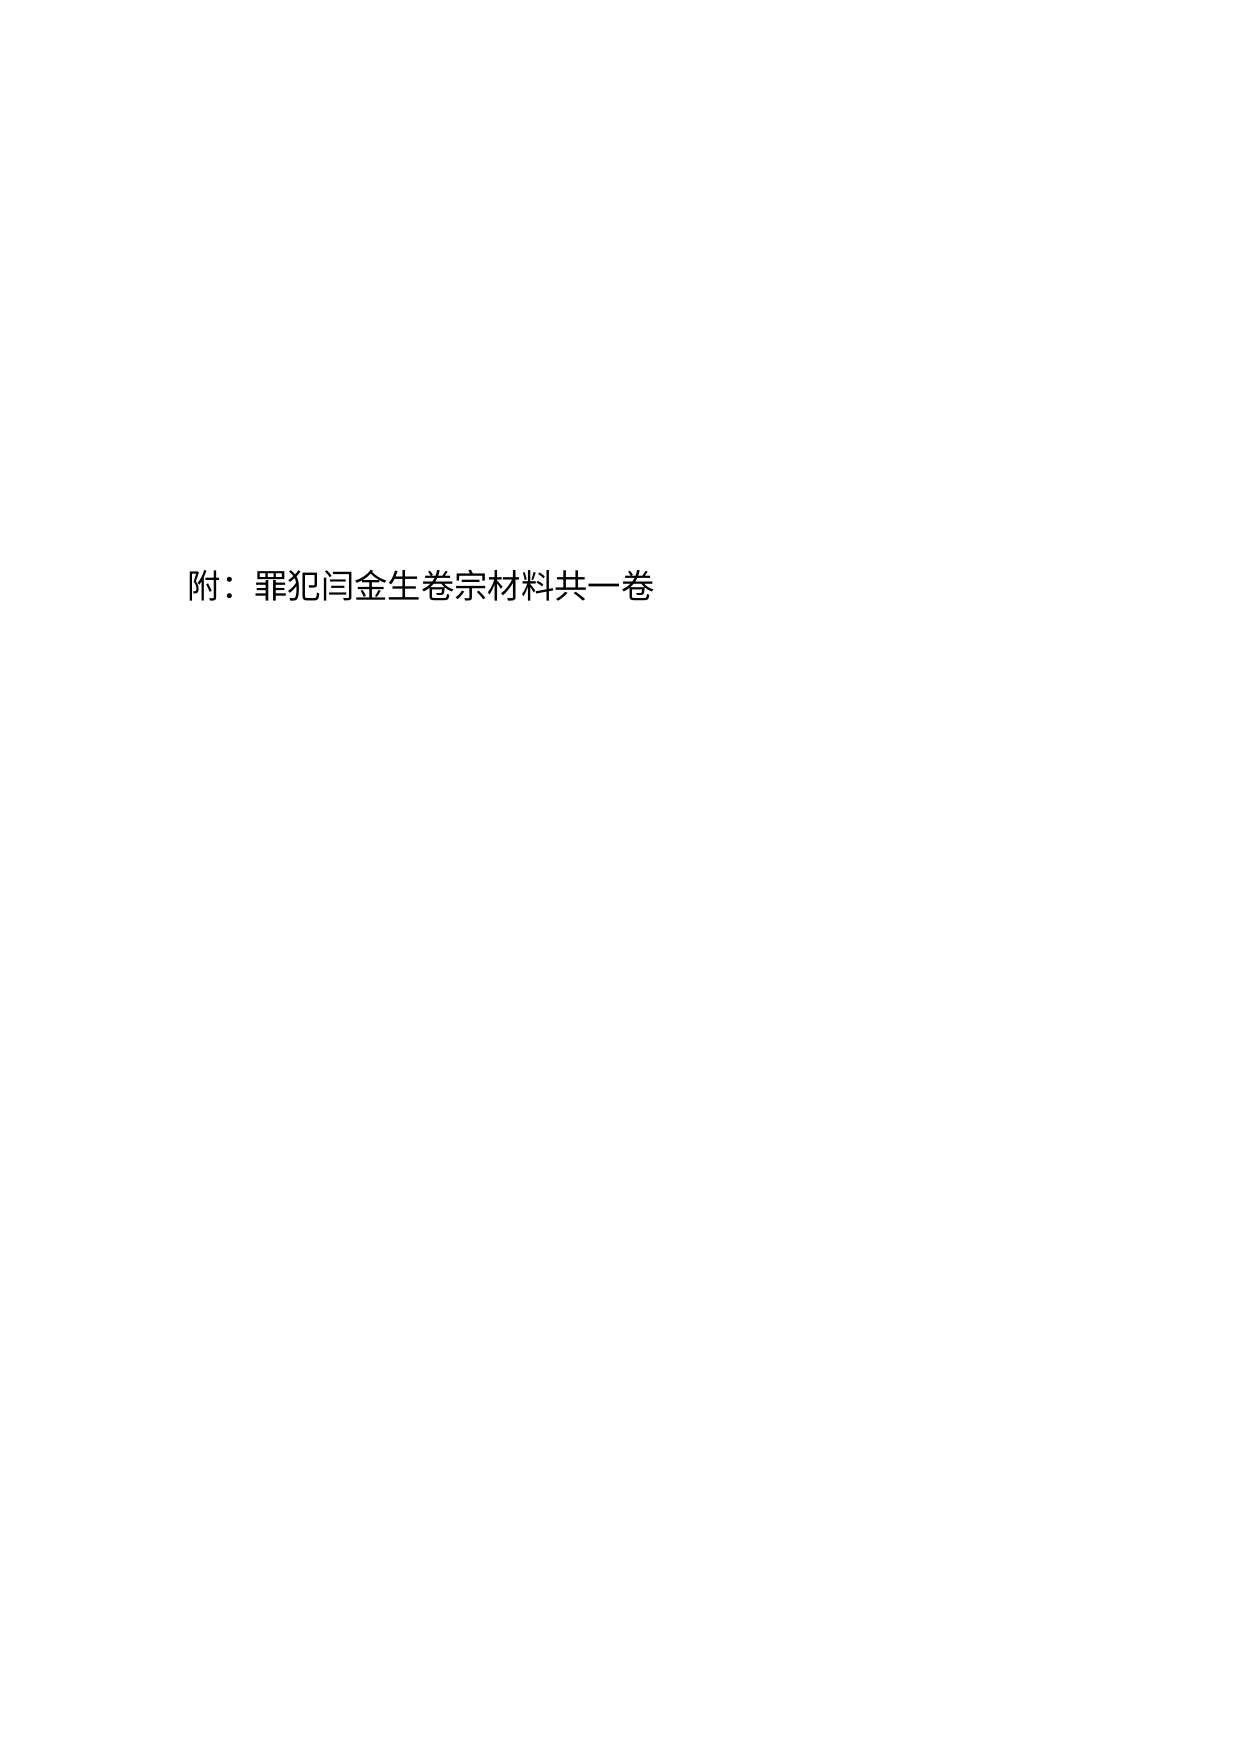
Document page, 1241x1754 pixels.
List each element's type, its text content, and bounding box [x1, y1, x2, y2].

text 附：罪犯闫金生卷宗材料共一卷 [187, 552, 1053, 617]
